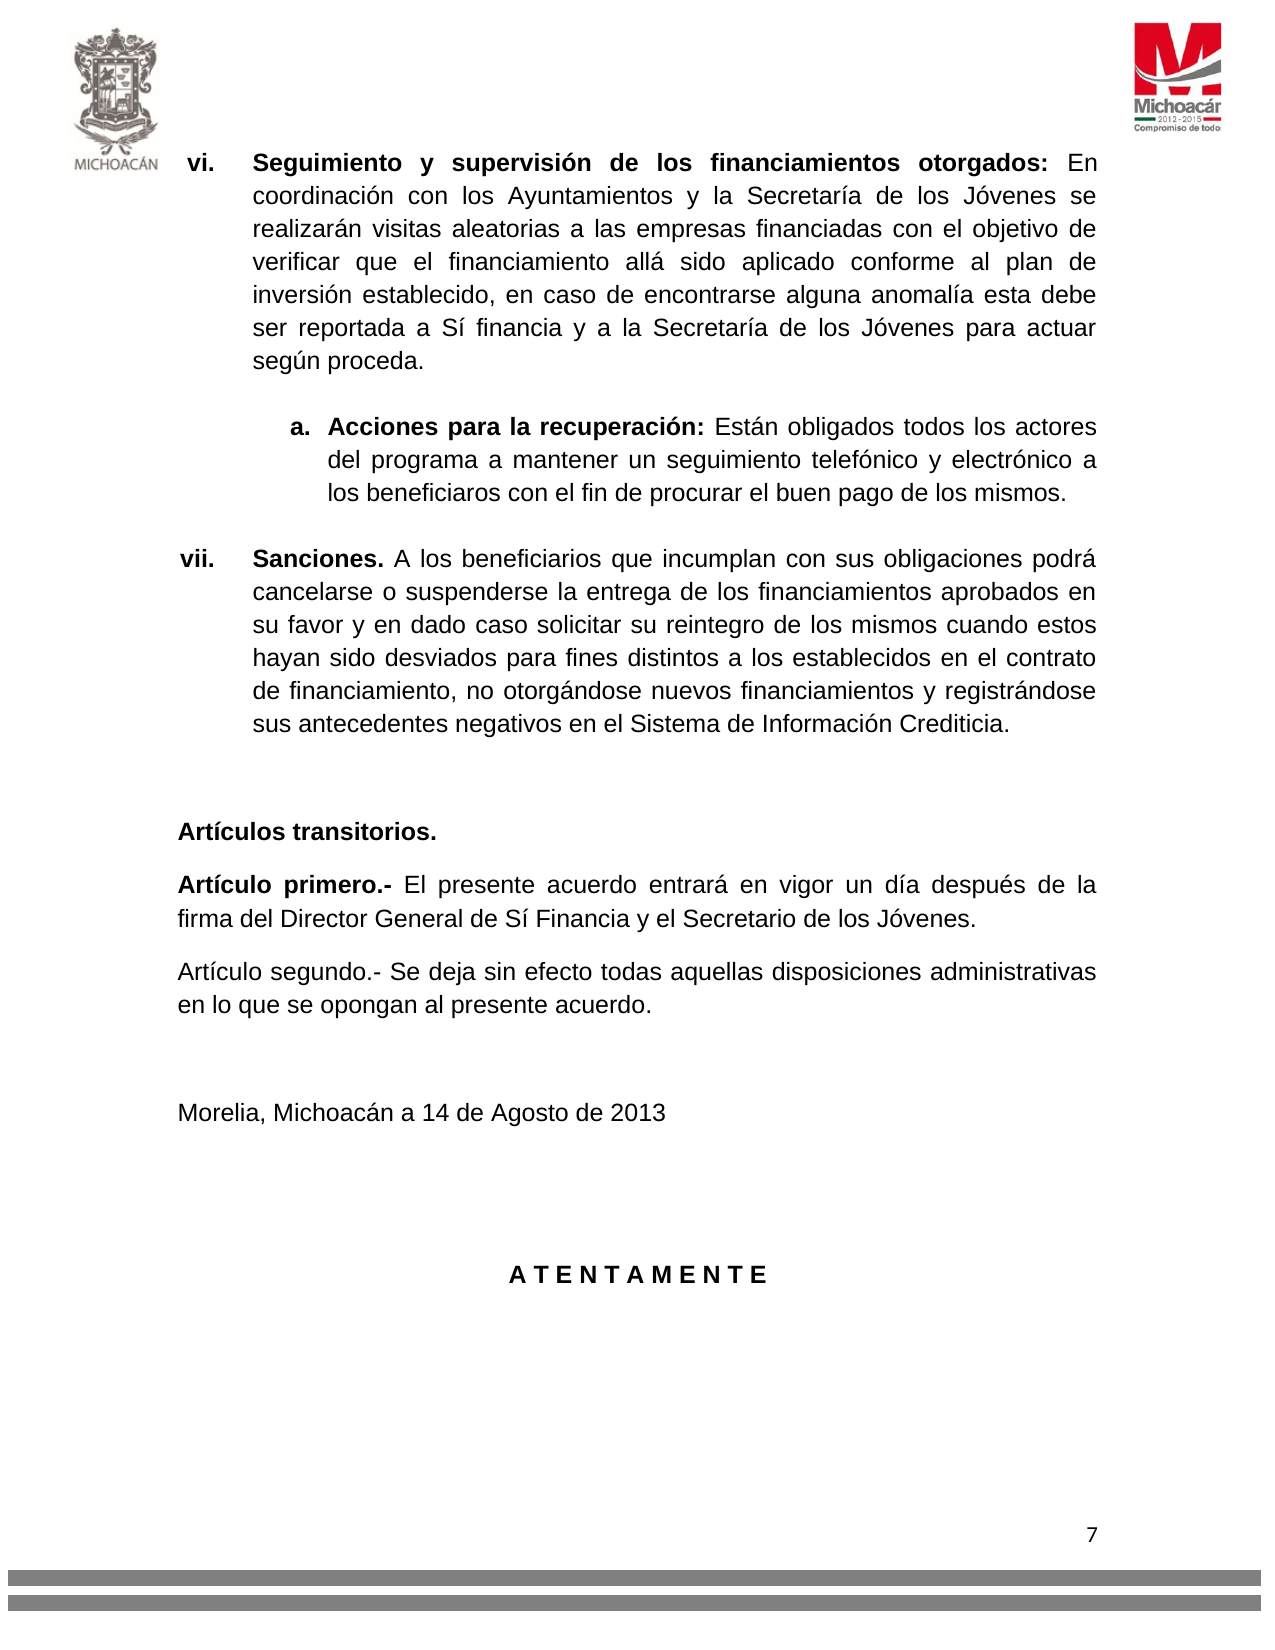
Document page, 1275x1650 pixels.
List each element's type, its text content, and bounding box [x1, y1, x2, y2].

list Acciones para la recuperación: Están obligados todos los actores del programa a mantener un seguimiento telefónico y electrónico a los beneficiaros con el fin de procurar el buen pago de los mismos. [290, 412, 1098, 507]
text Artículo segundo.- Se deja sin efecto todas aquellas disposiciones administrativas en lo que se opongan al presente acuerdo. [177, 957, 1098, 1019]
picture [1130, 21, 1226, 135]
text Morelia, Michoacán a 14 de Agosto de 2013 [177, 1098, 1098, 1127]
list Sanciones. A los beneficiarios que incumplan con sus obligaciones podrá cancelarse o suspenderse la entrega de los financiamientos aprobados en su favor y en dado caso solicitar su reintegro de los mismos cuando estos hayan sido desviados para fines distintos a los establecidos en el contrato de financiamiento, no otorgándose nuevos financiamientos y registrándose sus antecedentes negativos en el Sistema de Información Crediticia. [215, 544, 1098, 738]
list Seguimiento y supervisión de los financiamientos otorgados: En coordinación con los Ayuntamientos y la Secretaría de los Jóvenes se realizarán visitas aleatorias a las empresas financiadas con el objetivo de verificar que el financiamiento allá sido aplicado conforme al plan de inversión establecido, en caso de encontrarse alguna anomalía esta debe ser reportada a Sí financia y a la Secretaría de los Jóvenes para actuar según proceda. [215, 148, 1098, 374]
picture [63, 23, 169, 174]
text Artículo primero.- El presente acuerdo entrará en vigor un día después de la firma del Director General de Sí Financia y el Secretario de los Jóvenes. [177, 871, 1098, 932]
text Artículos transitorios. [177, 817, 1098, 845]
text A T E N T A M E N T E [177, 1260, 1098, 1288]
